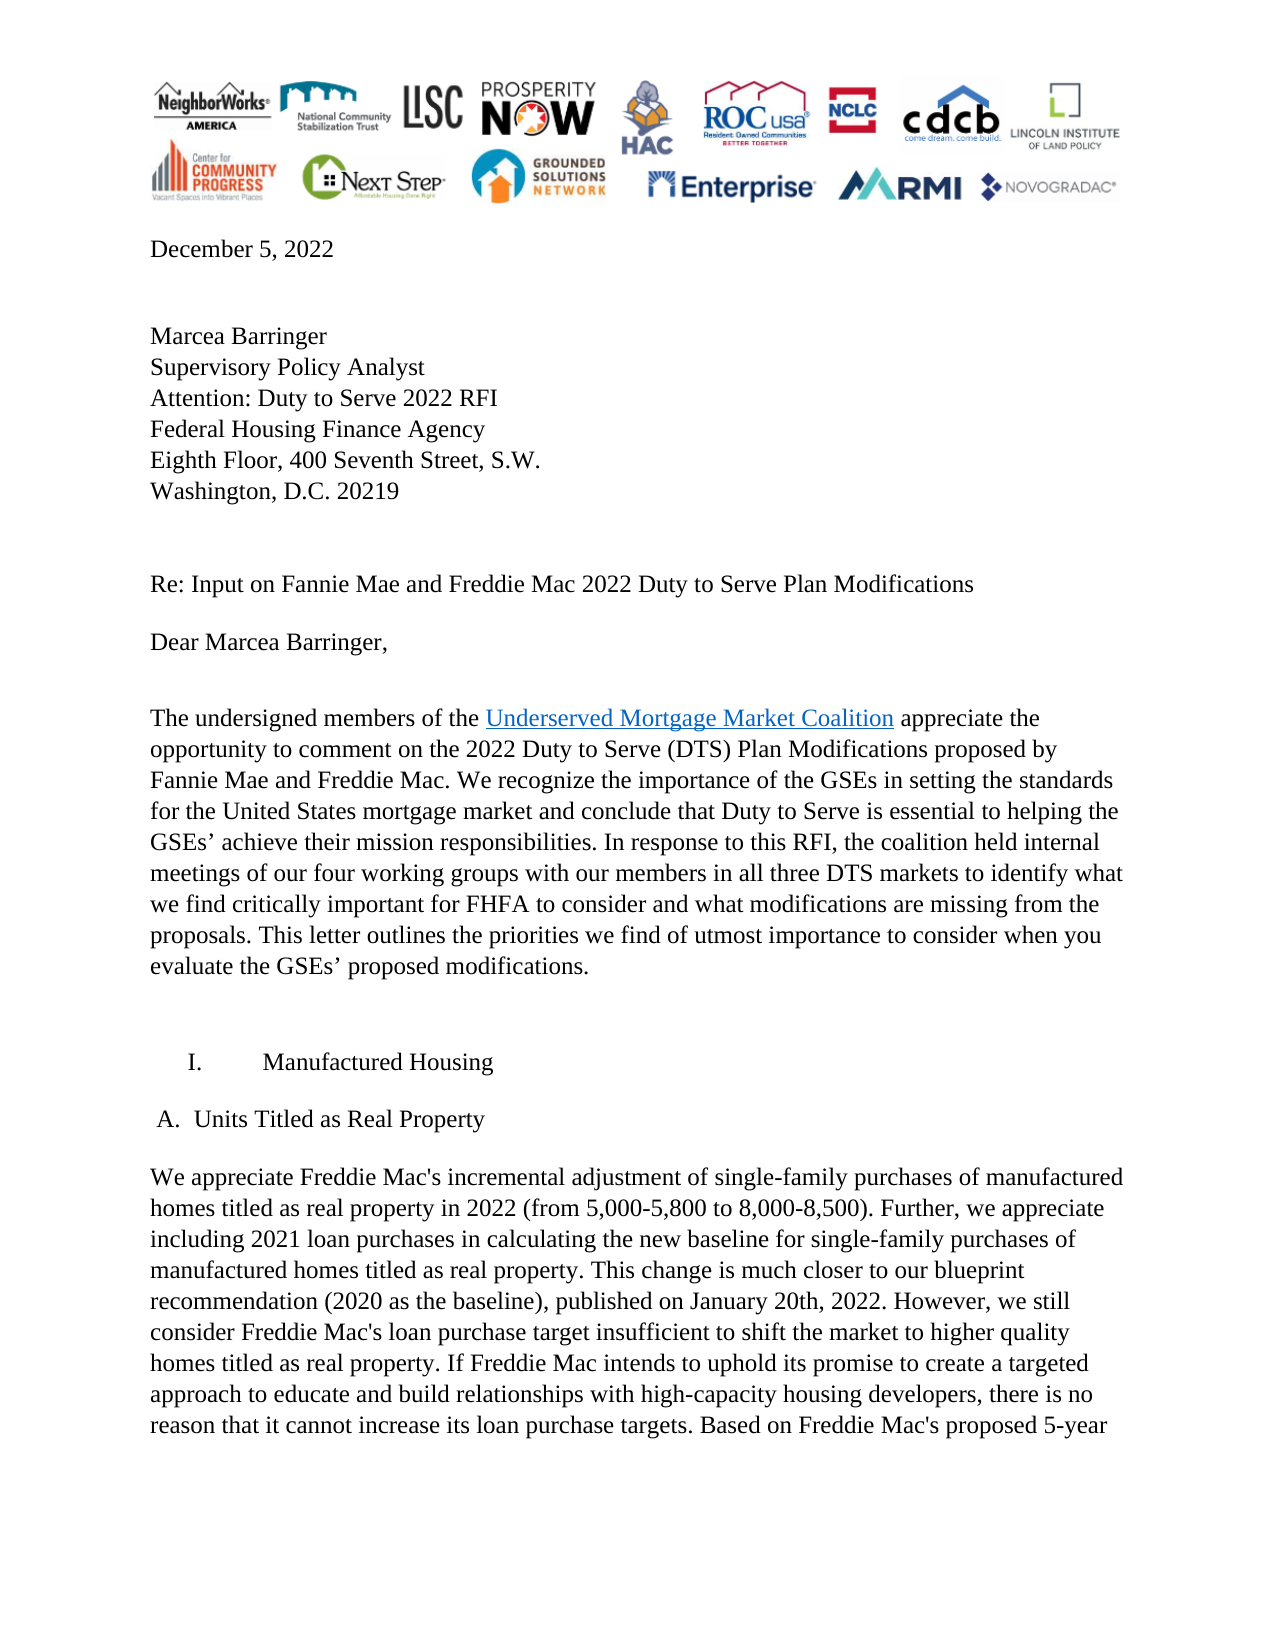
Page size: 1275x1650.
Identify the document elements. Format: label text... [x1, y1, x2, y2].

text December 5, 2022 [150, 234, 1125, 263]
text Attention: Duty to Serve 2022 RFI [150, 383, 1125, 412]
text Re: Input on Fannie Mae and Freddie Mac 2022 Duty to Serve Plan Modifications [150, 569, 1125, 598]
text Eighth Floor, 400 Seventh Street, S.W. [150, 445, 1125, 474]
text Dear Marcea Barringer, [150, 627, 1125, 655]
list Manufactured Housing [187, 1047, 1125, 1076]
text Supervisory Policy Analyst [150, 352, 1125, 381]
text Marcea Barringer [150, 321, 1125, 349]
text The undersigned members of the Underserved Mortgage Market Coalition appreciate the opportunity to comment on the 2022 Duty to Serve (DTS) Plan Modifications proposed by Fannie Mae and Freddie Mac. We recognize the importance of the GSEs in setting the standards for the United States mortgage market and conclude that Duty to Serve is essential to helping the GSEs’ achieve their mission responsibilities. In response to this RFI, the coalition held internal meetings of our four working groups with our members in all three DTS markets to identify what we find critically important for FHFA to consider and what modifications are missing from the proposals. This letter outlines the priorities we find of utmost importance to consider when you evaluate the GSEs’ proposed modifications. [150, 703, 1125, 980]
list Units Titled as Real Property [156, 1104, 1125, 1133]
text Washington, D.C. 20219 [150, 476, 1125, 505]
text Federal Housing Finance Agency [150, 414, 1125, 443]
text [150, 1162, 1125, 1439]
picture [150, 75, 1125, 206]
